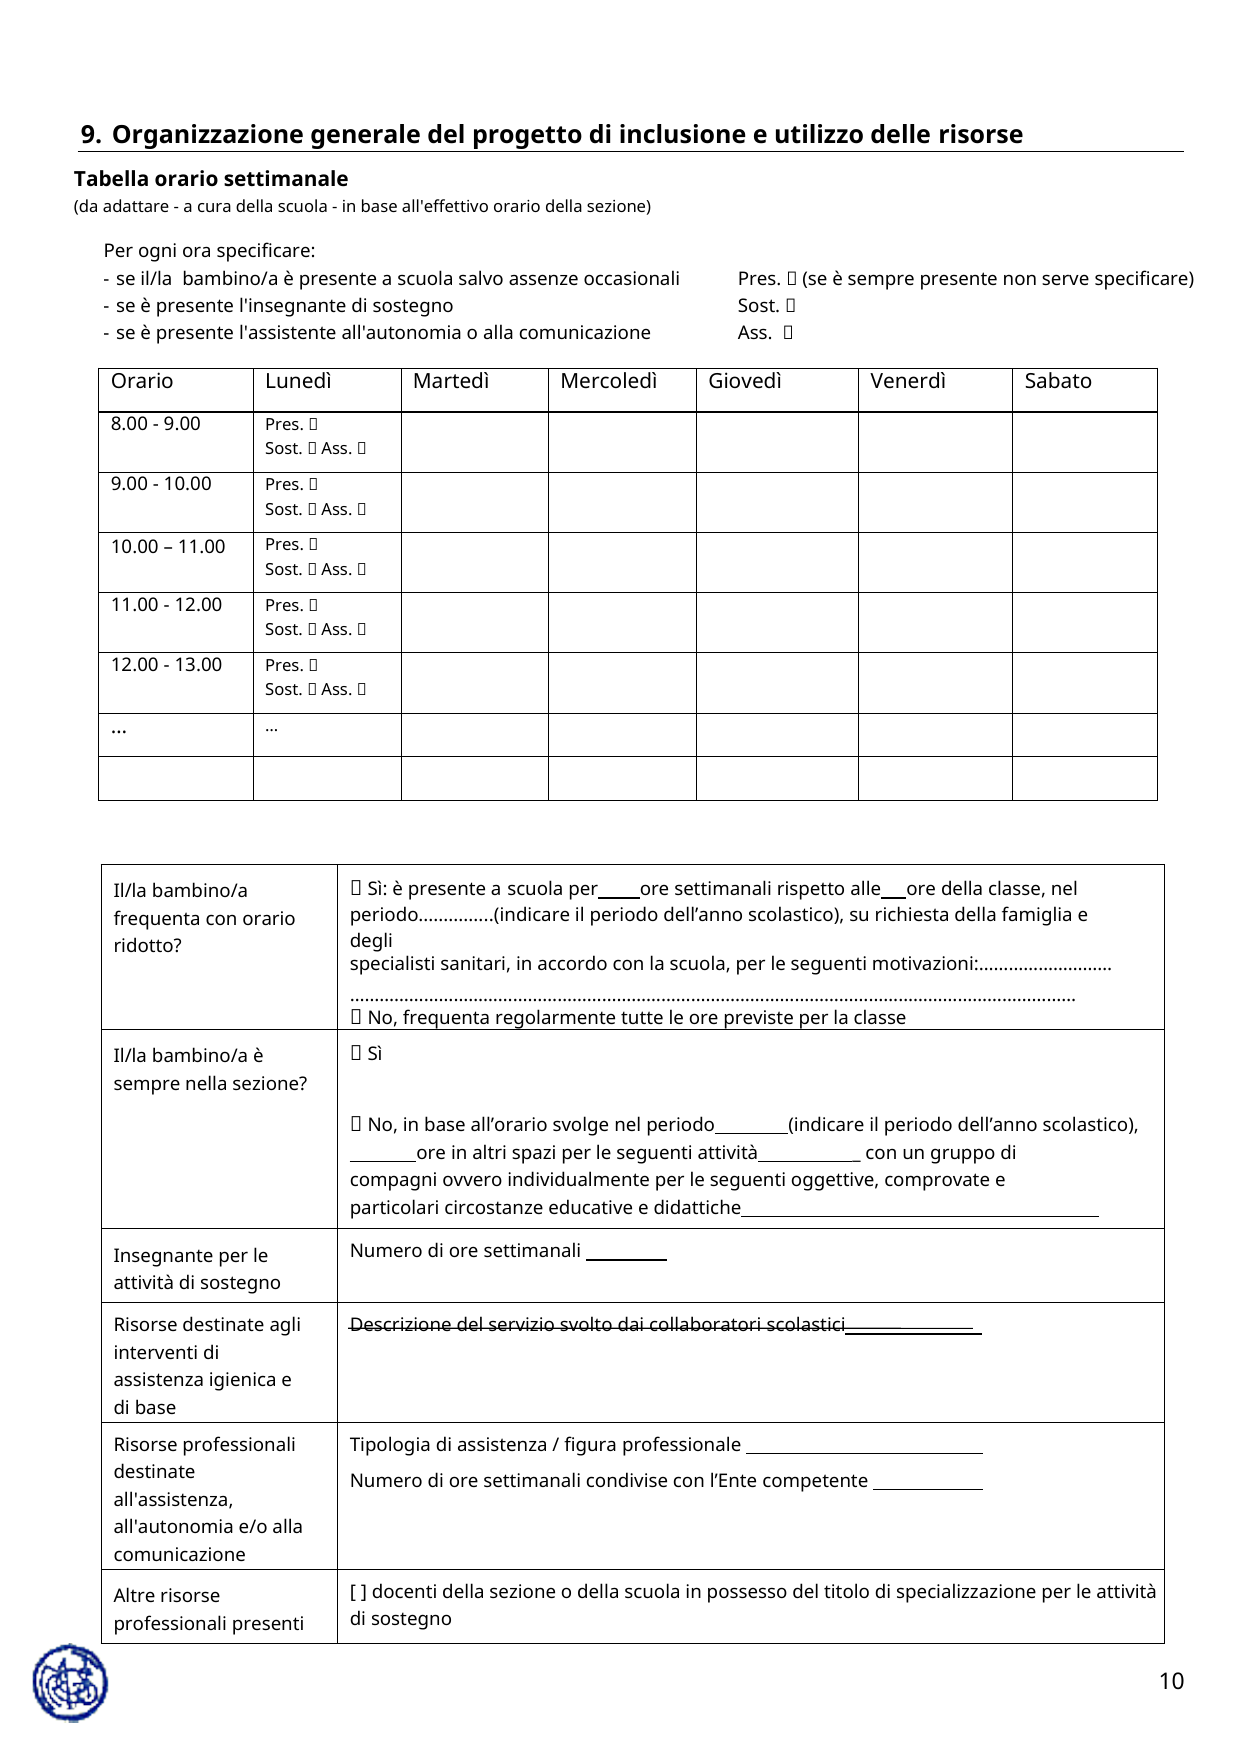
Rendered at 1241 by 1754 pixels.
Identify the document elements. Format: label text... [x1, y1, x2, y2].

table_header Orario [99, 369, 253, 411]
list se il/la bambino/a è presente a scuola salvo assenze occasionali Pres.  (se è sempre presente non serve specificare) [103, 265, 1217, 290]
table_cell [859, 714, 1012, 756]
table_cell [859, 593, 1012, 652]
table_cell [549, 473, 696, 532]
table_header Sabato [1013, 369, 1157, 411]
table_cell [402, 533, 548, 592]
table_cell [402, 593, 548, 652]
table_cell  Sì  No, in base all’orario svolge nel periodo (indicare il periodo dell’anno scolastico), ore in altri spazi per le seguenti attività _ con un gruppo di compagni ovvero individualmente per le seguenti oggettive, comprovate e particolari circostanze educative e didattiche [338, 1030, 1164, 1228]
table_cell [549, 593, 696, 652]
table_cell Il/la bambino/a è sempre nella sezione? [102, 1030, 337, 1228]
text Per ogni ora specificare: [103, 238, 1217, 263]
table_cell Pres.  Sost.  Ass.  [254, 653, 401, 712]
table_cell Insegnante per le attività di sostegno [102, 1229, 337, 1302]
table_cell [99, 757, 253, 800]
table_header Lunedì [254, 369, 401, 411]
table_header  Sì: è presente a scuola per ore settimanali rispetto alle ore della classe, nel periodo (indicare il periodo dell’anno scolastico), su richiesta della famiglia e degli specialisti sanitari, in accordo con la scuola, per le seguenti motivazioni:……………………… …………………………………………………………………………………………………………………………………  No, frequenta regolarmente tutte le ore previste per la classe [338, 865, 1164, 1029]
table_cell … [254, 714, 401, 756]
table_cell [254, 757, 401, 800]
table_cell [697, 593, 858, 652]
table_cell [859, 473, 1012, 532]
table_header Martedì [402, 369, 548, 411]
table_cell Pres.  Sost.  Ass.  [254, 533, 401, 592]
table_cell [1013, 473, 1157, 532]
table_cell 12.00 - 13.00 [99, 653, 253, 712]
table_cell [859, 757, 1012, 800]
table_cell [102, 1570, 337, 1642]
table_cell Tipologia di assistenza / figura professionale Numero di ore settimanali condivise con l’Ente competente [338, 1423, 1164, 1569]
table_cell [549, 533, 696, 592]
table_cell Pres.  Sost.  Ass.  [254, 413, 401, 472]
table_cell [402, 653, 548, 712]
table_cell [697, 714, 858, 756]
table_cell [859, 653, 1012, 712]
text Tabella orario settimanale [74, 164, 1217, 192]
table_header Giovedì [697, 369, 858, 411]
table_cell Descrizione del servizio svolto dai collaboratori scolastici [338, 1303, 1164, 1422]
table_cell [859, 533, 1012, 592]
table_cell [697, 473, 858, 532]
table_cell 8.00 - 9.00 [99, 413, 253, 472]
table_cell [1013, 653, 1157, 712]
table_cell [549, 757, 696, 800]
text (da adattare - a cura della scuola - in base all'effettivo orario della sezione) [74, 194, 1217, 217]
table_cell [402, 413, 548, 472]
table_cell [338, 1570, 1164, 1642]
table_cell [402, 757, 548, 800]
table_cell Risorse destinate agli interventi di assistenza igienica e di base [102, 1303, 337, 1422]
table_cell [697, 533, 858, 592]
table_cell [859, 413, 1012, 472]
table_cell 10.00 – 11.00 [99, 533, 253, 592]
table_header Venerdì [859, 369, 1012, 411]
table_cell [402, 714, 548, 756]
table_cell [1013, 714, 1157, 756]
table_cell [1013, 593, 1157, 652]
table_cell [549, 714, 696, 756]
table_cell [1013, 757, 1157, 800]
table_cell … [99, 714, 253, 756]
table_cell [402, 473, 548, 532]
table_cell [549, 413, 696, 472]
table_cell Pres.  Sost.  Ass.  [254, 473, 401, 532]
table_cell [1013, 413, 1157, 472]
list Organizzazione generale del progetto di inclusione e utilizzo delle risorse [81, 116, 1217, 150]
table_cell [549, 653, 696, 712]
list se è presente l'insegnante di sostegno Sost.  [103, 292, 1217, 318]
table_cell 11.00 - 12.00 [99, 593, 253, 652]
table_header Il/la bambino/a frequenta con orario ridotto? [102, 865, 337, 1029]
table_cell Numero di ore settimanali [338, 1229, 1164, 1302]
table_cell 9.00 - 10.00 [99, 473, 253, 532]
table_cell Pres.  Sost.  Ass.  [254, 593, 401, 652]
table_cell [697, 653, 858, 712]
table_cell Risorse professionali destinate all'assistenza, all'autonomia e/o alla comunicazione [102, 1423, 337, 1569]
table_cell [1013, 533, 1157, 592]
table_header Mercoledì [549, 369, 696, 411]
table_cell [697, 757, 858, 800]
table_cell [697, 413, 858, 472]
list se è presente l'assistente all'autonomia o alla comunicazione Ass.  [103, 319, 1217, 345]
picture [31, 1643, 111, 1723]
